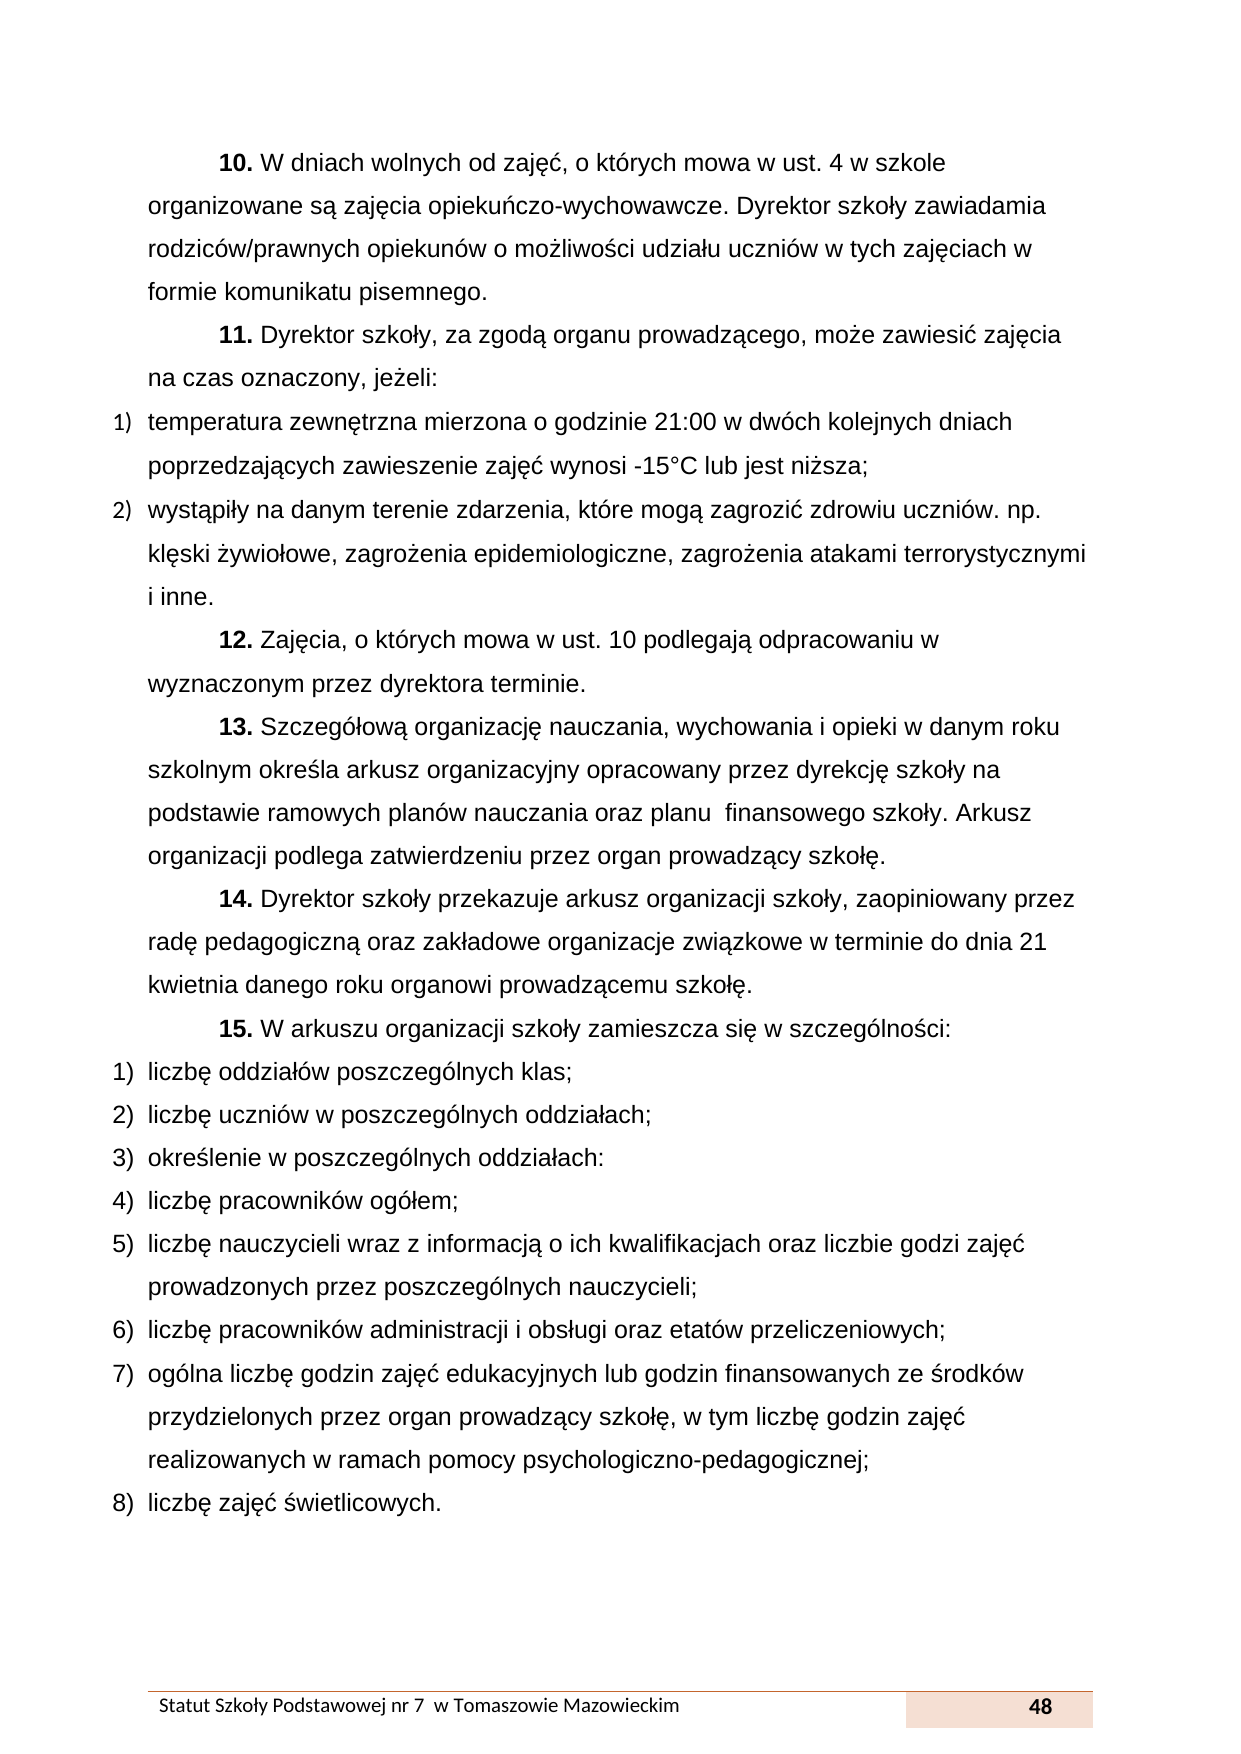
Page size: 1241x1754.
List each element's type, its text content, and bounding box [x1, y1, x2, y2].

list liczbę uczniów w poszczególnych oddziałach; [112, 1100, 1093, 1129]
list Szczegółową organizację nauczania, wychowania i opieki w danym roku szkolnym określa arkusz organizacyjny opracowany przez dyrekcję szkoły na podstawie ramowych planów nauczania oraz planu finansowego szkoły. Arkusz organizacji podlega zatwierdzeniu przez organ prowadzący szkołę. [148, 712, 1093, 870]
list liczbę oddziałów poszczególnych klas; [112, 1057, 1093, 1086]
list liczbę pracowników administracji i obsługi oraz etatów przeliczeniowych; [112, 1316, 1093, 1344]
list ogólna liczbę godzin zajęć edukacyjnych lub godzin finansowanych ze środków przydzielonych przez organ prowadzący szkołę, w tym liczbę godzin zajęć realizowanych w ramach pomocy psychologiczno-pedagogicznej; [112, 1359, 1093, 1474]
list liczbę zajęć świetlicowych. [112, 1488, 1093, 1517]
list Dyrektor szkoły przekazuje arkusz organizacji szkoły, zaopiniowany przez radę pedagogiczną oraz zakładowe organizacje związkowe w terminie do dnia 21 kwietnia danego roku organowi prowadzącemu szkołę. [148, 884, 1093, 999]
list określenie w poszczególnych oddziałach: [112, 1143, 1093, 1172]
list W dniach wolnych od zajęć, o których mowa w ust. 4 w szkole organizowane są zajęcia opiekuńczo-wychowawcze. Dyrektor szkoły zawiadamia rodziców/prawnych opiekunów o możliwości udziału uczniów w tych zajęciach w formie komunikatu pisemnego. [148, 148, 1093, 306]
list W arkuszu organizacji szkoły zamieszcza się w szczególności: [148, 1014, 1093, 1042]
list Zajęcia, o których mowa w ust. 10 podlegają odpracowaniu w wyznaczonym przez dyrektora terminie. [148, 626, 1093, 697]
list wystąpiły na danym terenie zdarzenia, które mogą zagrozić zdrowiu uczniów. np. klęski żywiołowe, zagrożenia epidemiologiczne, zagrożenia atakami terrorystycznymi i inne. [112, 494, 1093, 611]
list liczbę pracowników ogółem; [112, 1186, 1093, 1215]
list liczbę nauczycieli wraz z informacją o ich kwalifikacjach oraz liczbie godzi zajęć prowadzonych przez poszczególnych nauczycieli; [112, 1229, 1093, 1301]
list Dyrektor szkoły, za zgodą organu prowadzącego, może zawiesić zajęcia na czas oznaczony, jeżeli: [148, 320, 1093, 392]
list temperatura zewnętrzna mierzona o godzinie 21:00 w dwóch kolejnych dniach poprzedzających zawieszenie zajęć wynosi lub jest niższa; [112, 406, 1093, 480]
